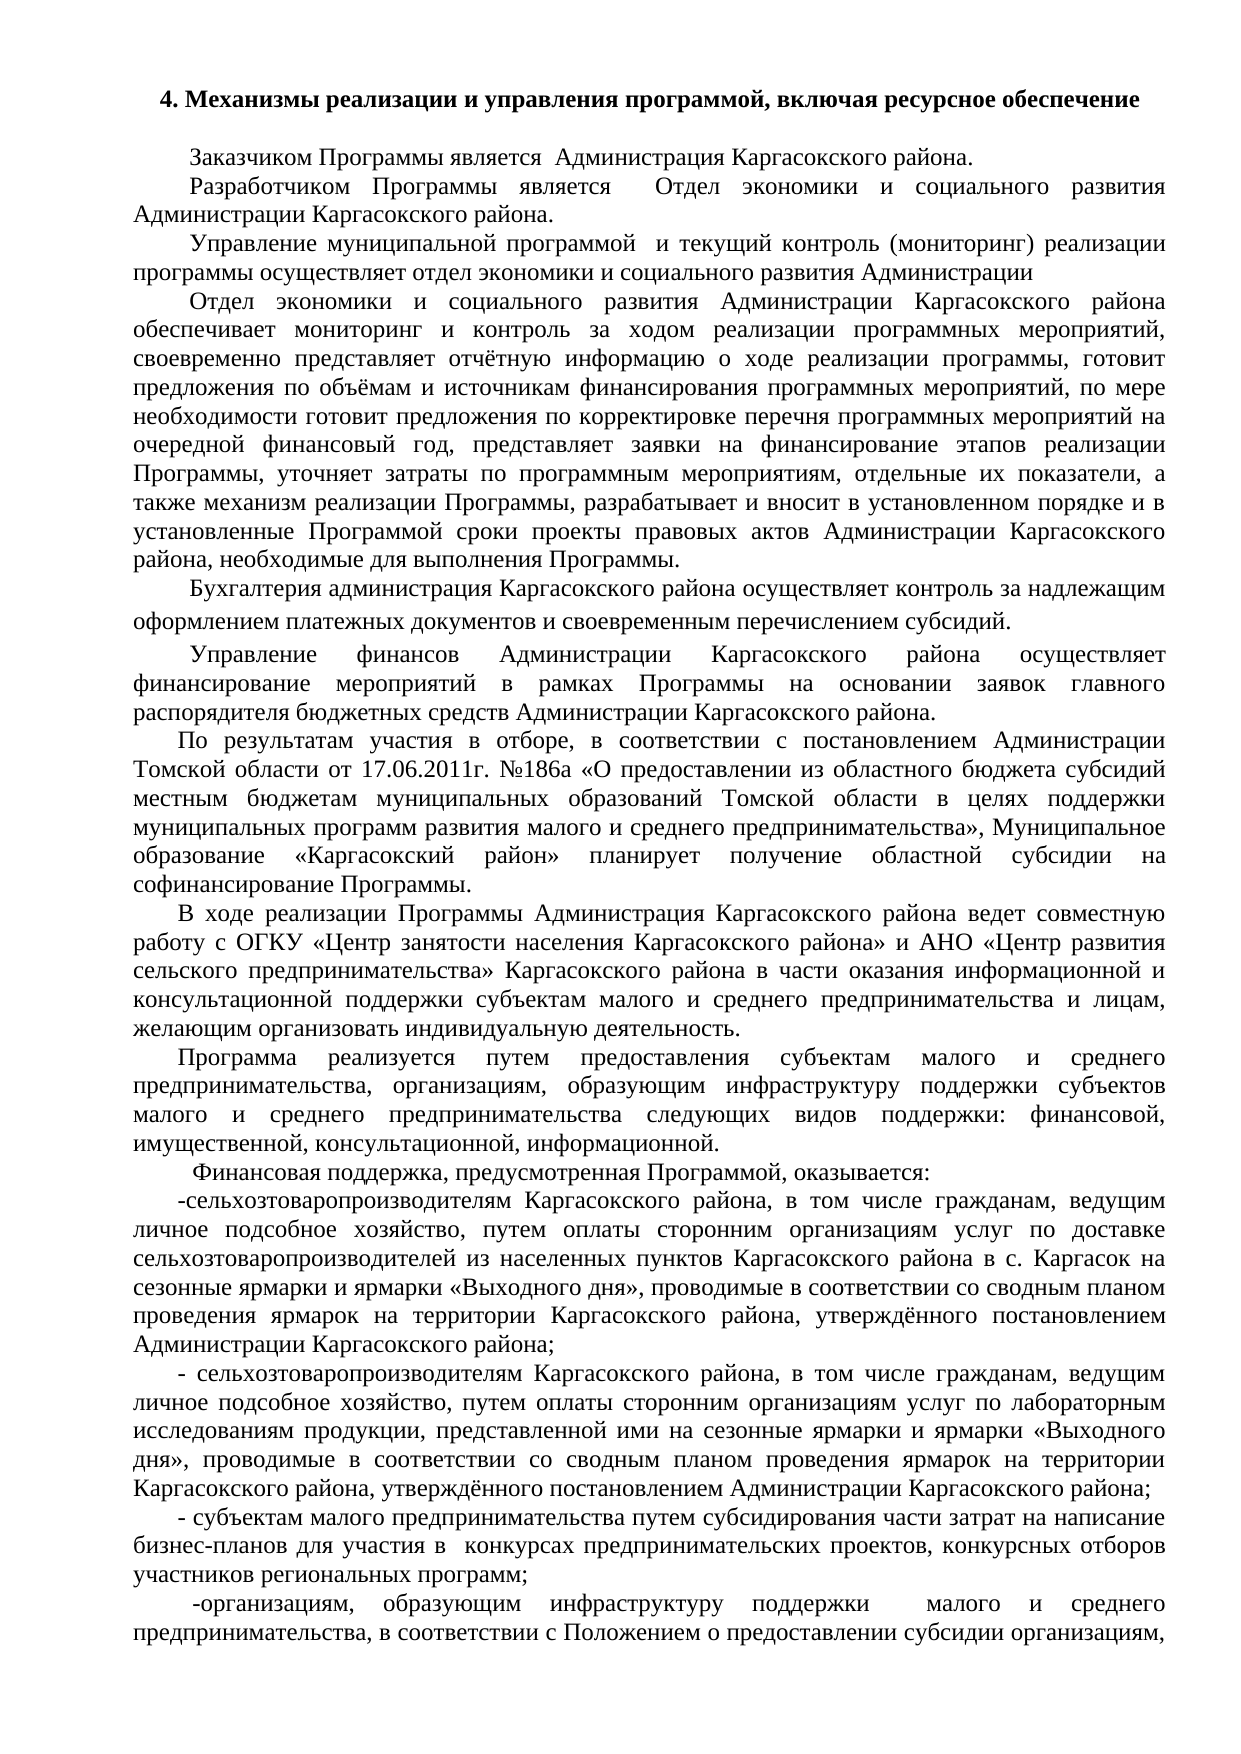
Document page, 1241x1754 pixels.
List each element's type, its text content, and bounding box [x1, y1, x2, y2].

text В ходе реализации Программы Администрация Каргасокского района ведет совместную работу с ОГКУ «Центр занятости населения Каргасокского района» и АНО «Центр развития сельского предпринимательства» Каргасокского района в части оказания информационной и консультационной поддержки субъектам малого и среднего предпринимательства и лицам, желающим организовать индивидуальную деятельность. [133, 898, 1167, 1042]
text Управление финансов Администрации Каргасокского района осуществляет финансирование мероприятий в рамках Программы на основании заявок главного распорядителя бюджетных средств Администрации Каргасокского района. [133, 639, 1167, 726]
text Заказчиком Программы является Администрация Каргасокского района. [133, 142, 1167, 171]
text 4. Механизмы реализации и управления программой, включая ресурсное обеспечение [133, 84, 1167, 113]
text - сельхозтоваропроизводителям Каргасокского района, в том числе гражданам, ведущим личное подсобное хозяйство, путем оплаты сторонним организациям услуг по лабораторным исследованиям продукции, представленной ими на сезонные ярмарки и ярмарки «Выходного дня», проводимые в соответствии со сводным планом проведения ярмарок на территории Каргасокского района, утверждённого постановлением Администрации Каргасокского района; [133, 1358, 1167, 1502]
text Бухгалтерия администрация Каргасокского района осуществляет контроль за надлежащим оформлением платежных документов и своевременным перечислением субсидий. [133, 573, 1167, 635]
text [133, 1588, 1167, 1646]
text По результатам участия в отборе, в соответствии с постановлением Администрации Томской области от 17.06.2011г. №186а «О предоставлении из областного бюджета субсидий местным бюджетам муниципальных образований Томской области в целях поддержки муниципальных программ развития малого и среднего предпринимательства», Муниципальное образование «Каргасокский район» планирует получение областной субсидии на софинансирование Программы. [133, 726, 1167, 898]
text Финансовая поддержка, предусмотренная Программой, оказывается: [133, 1157, 1167, 1186]
text - субъектам малого предпринимательства путем субсидирования части затрат на написание бизнес-планов для участия в конкурсах предпринимательских проектов, конкурсных отборов участников региональных программ; [133, 1502, 1167, 1588]
text Разработчиком Программы является Отдел экономики и социального развития Администрации Каргасокского района. [133, 171, 1167, 228]
text Отдел экономики и социального развития Администрации Каргасокского района обеспечивает мониторинг и контроль за ходом реализации программных мероприятий, своевременно представляет отчётную информацию о ходе реализации программы, готовит предложения по объёмам и источникам финансирования программных мероприятий, по мере необходимости готовит предложения по корректировке перечня программных мероприятий на очередной финансовый год, представляет заявки на финансирование этапов реализации Программы, уточняет затраты по программным мероприятиям, отдельные их показатели, а также механизм реализации Программы, разрабатывает и вносит в установленном порядке и в установленные Программой сроки проекты правовых актов Администрации Каргасокского района, необходимые для выполнения Программы. [133, 286, 1167, 573]
text Программа реализуется путем предоставления субъектам малого и среднего предпринимательства, организациям, образующим инфраструктуру поддержки субъектов малого и среднего предпринимательства следующих видов поддержки: финансовой, имущественной, консультационной, информационной. [133, 1042, 1167, 1157]
text -сельхозтоваропроизводителям Каргасокского района, в том числе гражданам, ведущим личное подсобное хозяйство, путем оплаты сторонним организациям услуг по доставке сельхозтоваропроизводителей из населенных пунктов Каргасокского района в с. Каргасок на сезонные ярмарки и ярмарки «Выходного дня», проводимые в соответствии со сводным планом проведения ярмарок на территории Каргасокского района, утверждённого постановлением Администрации Каргасокского района; [133, 1186, 1167, 1358]
text Управление муниципальной программой и текущий контроль (мониторинг) реализации программы осуществляет отдел экономики и социального развития Администрации [133, 228, 1167, 286]
